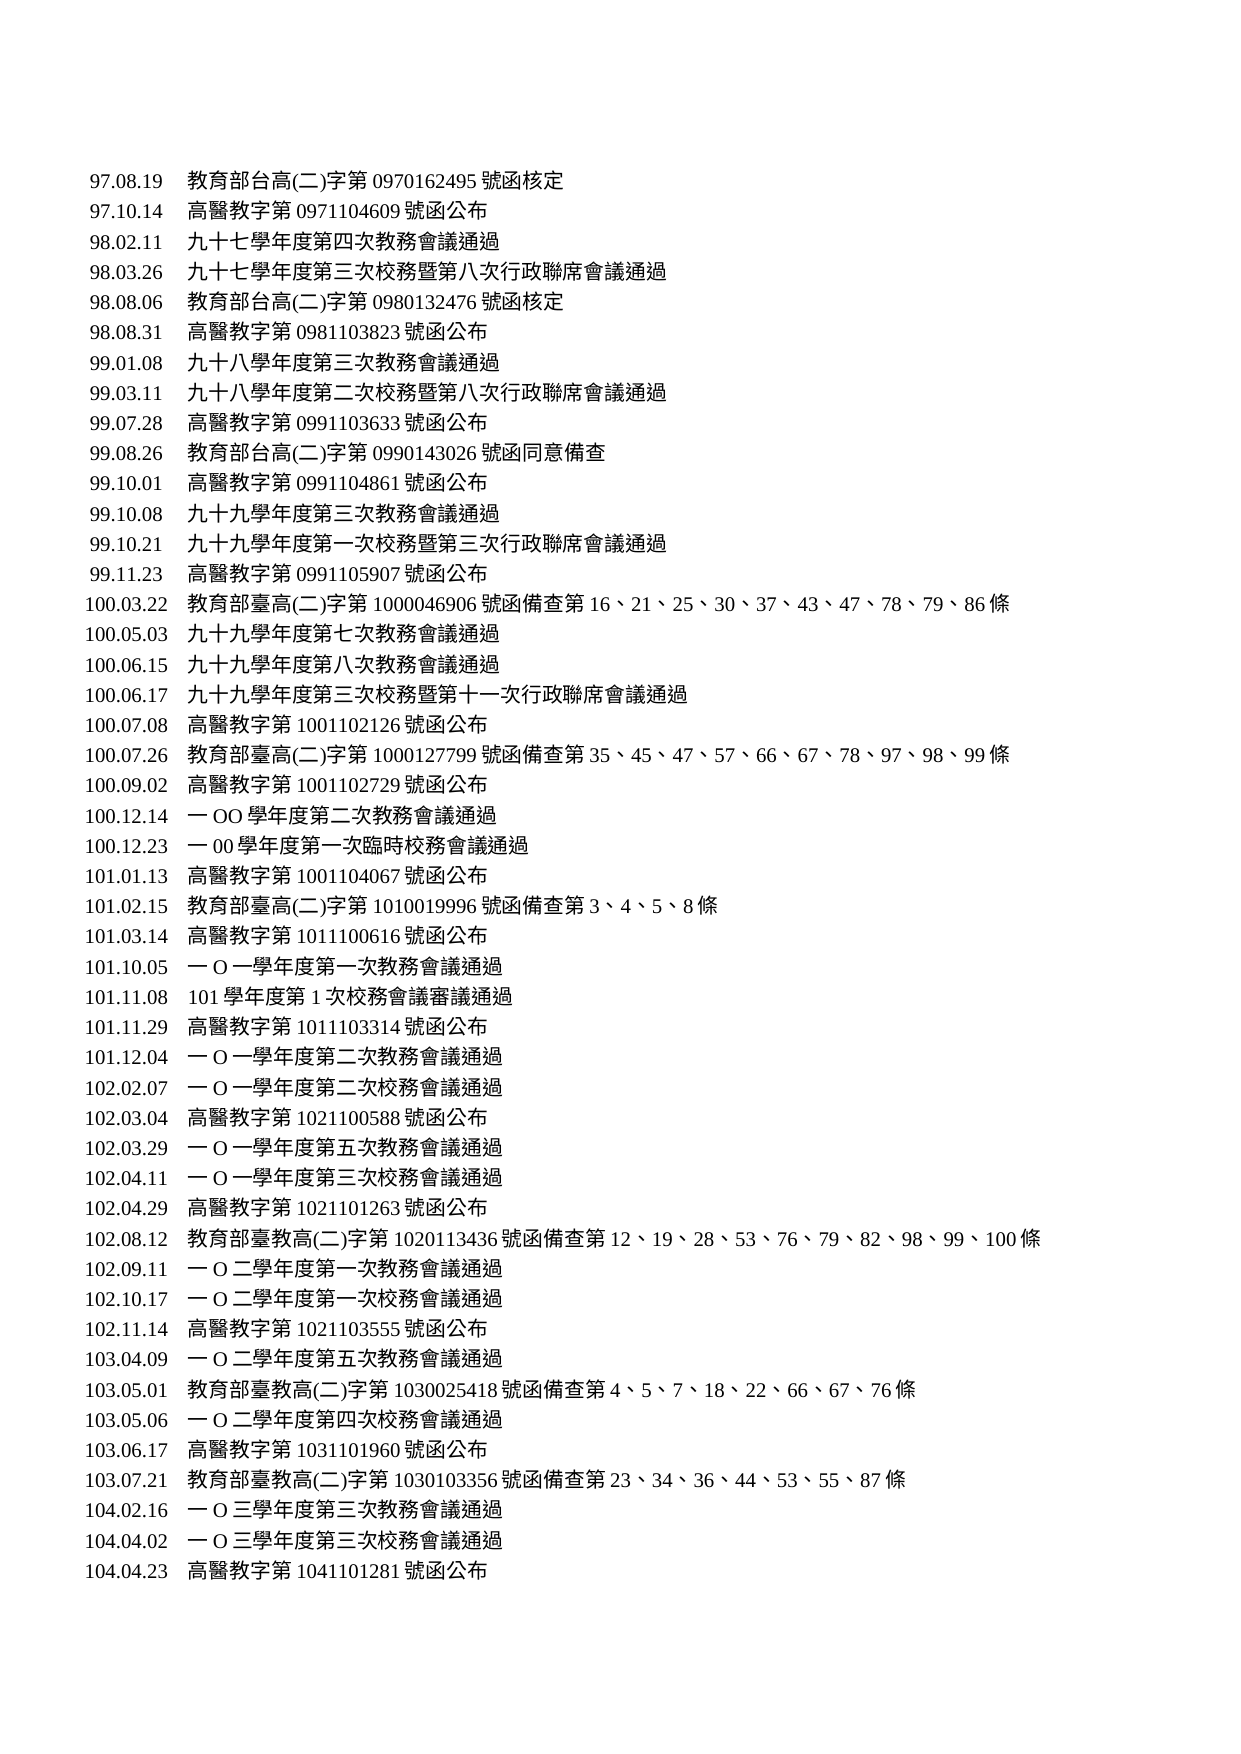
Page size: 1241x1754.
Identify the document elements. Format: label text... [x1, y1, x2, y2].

text 102.04.29 高醫教字第1021101263號函公布 [84, 1192, 1082, 1222]
text 104.04.23 高醫教字第1041101281號函公布 [84, 1554, 1082, 1584]
text 100.12.14 一OO學年度第二次教務會議通過 [84, 799, 1082, 829]
text 101.11.08 101學年度第1次校務會議審議通過 [84, 980, 1082, 1010]
text 103.06.17 高醫教字第1031101960號函公布 [84, 1433, 1082, 1463]
text 103.05.06 一O二學年度第四次校務會議通過 [84, 1403, 1082, 1433]
text 98.03.26 九十七學年度第三次校務暨第八次行政聯席會議通過 [84, 255, 1082, 285]
text 102.02.07 一O一學年度第二次校務會議通過 [84, 1071, 1082, 1101]
text 100.09.02 高醫教字第1001102729號函公布 [84, 769, 1082, 799]
text 102.03.29 一O一學年度第五次教務會議通過 [84, 1131, 1082, 1161]
text 97.08.19 教育部台高(二)字第0970162495號函核定 [84, 164, 1082, 195]
text 99.07.28 高醫教字第0991103633號函公布 [84, 406, 1082, 436]
text 100.06.15 九十九學年度第八次教務會議通過 [84, 648, 1082, 678]
text 101.12.04 一O一學年度第二次教務會議通過 [84, 1041, 1082, 1071]
text 102.08.12 教育部臺教高(二)字第1020113436號函備查第12、19、28、53、76、79、82、98、99、100條 [84, 1222, 1082, 1252]
text 101.02.15 教育部臺高(二)字第1010019996號函備查第3、4、5、8條 [84, 889, 1082, 920]
text 102.11.14 高醫教字第1021103555號函公布 [84, 1312, 1082, 1343]
text 99.03.11 九十八學年度第二次校務暨第八次行政聯席會議通過 [84, 376, 1082, 406]
text 100.07.08 高醫教字第1001102126號函公布 [84, 708, 1082, 738]
text 103.04.09 一O二學年度第五次教務會議通過 [84, 1343, 1082, 1373]
text 101.01.13 高醫教字第1001104067號函公布 [84, 859, 1082, 889]
text 100.05.03 九十九學年度第七次教務會議通過 [84, 618, 1082, 648]
text 101.10.05 一O一學年度第一次教務會議通過 [84, 950, 1082, 980]
text 102.04.11 一O一學年度第三次校務會議通過 [84, 1161, 1082, 1192]
text 97.10.14 高醫教字第0971104609號函公布 [84, 195, 1082, 225]
text 102.03.04 高醫教字第1021100588號函公布 [84, 1101, 1082, 1131]
text 103.05.01 教育部臺教高(二)字第1030025418號函備查第4、5、7、18、22、66、67、76條 [84, 1373, 1082, 1403]
text 98.02.11 九十七學年度第四次教務會議通過 [84, 225, 1082, 255]
text 101.11.29 高醫教字第1011103314號函公布 [84, 1010, 1082, 1041]
text 100.12.23 一00學年度第一次臨時校務會議通過 [84, 829, 1082, 859]
text 98.08.06 教育部台高(二)字第0980132476號函核定 [84, 285, 1082, 316]
text 99.08.26 教育部台高(二)字第0990143026號函同意備查 [84, 436, 1082, 467]
text 100.03.22 教育部臺高(二)字第1000046906號函備查第16、21、25、30、37、43、47、78、79、86條 [84, 587, 1082, 618]
text 99.11.23 高醫教字第0991105907號函公布 [84, 557, 1082, 587]
text 104.02.16 一O三學年度第三次教務會議通過 [84, 1494, 1082, 1524]
text 103.07.21 教育部臺教高(二)字第1030103356號函備查第23、34、36、44、53、55、87條 [84, 1463, 1082, 1494]
text 101.03.14 高醫教字第1011100616號函公布 [84, 920, 1082, 950]
text 102.09.11 一O二學年度第一次教務會議通過 [84, 1252, 1082, 1282]
text 104.04.02 一O三學年度第三次校務會議通過 [84, 1524, 1082, 1554]
text 98.08.31 高醫教字第0981103823號函公布 [84, 316, 1082, 346]
text 99.10.08 九十九學年度第三次教務會議通過 [84, 497, 1082, 527]
text 100.07.26 教育部臺高(二)字第1000127799號函備查第35、45、47、57、66、67、78、97、98、99條 [84, 738, 1082, 769]
text 100.06.17 九十九學年度第三次校務暨第十一次行政聯席會議通過 [84, 678, 1082, 708]
text 99.10.21 九十九學年度第一次校務暨第三次行政聯席會議通過 [84, 527, 1082, 557]
text 99.01.08 九十八學年度第三次教務會議通過 [84, 346, 1082, 376]
text 99.10.01 高醫教字第0991104861號函公布 [84, 467, 1082, 497]
text 102.10.17 一O二學年度第一次校務會議通過 [84, 1282, 1082, 1312]
